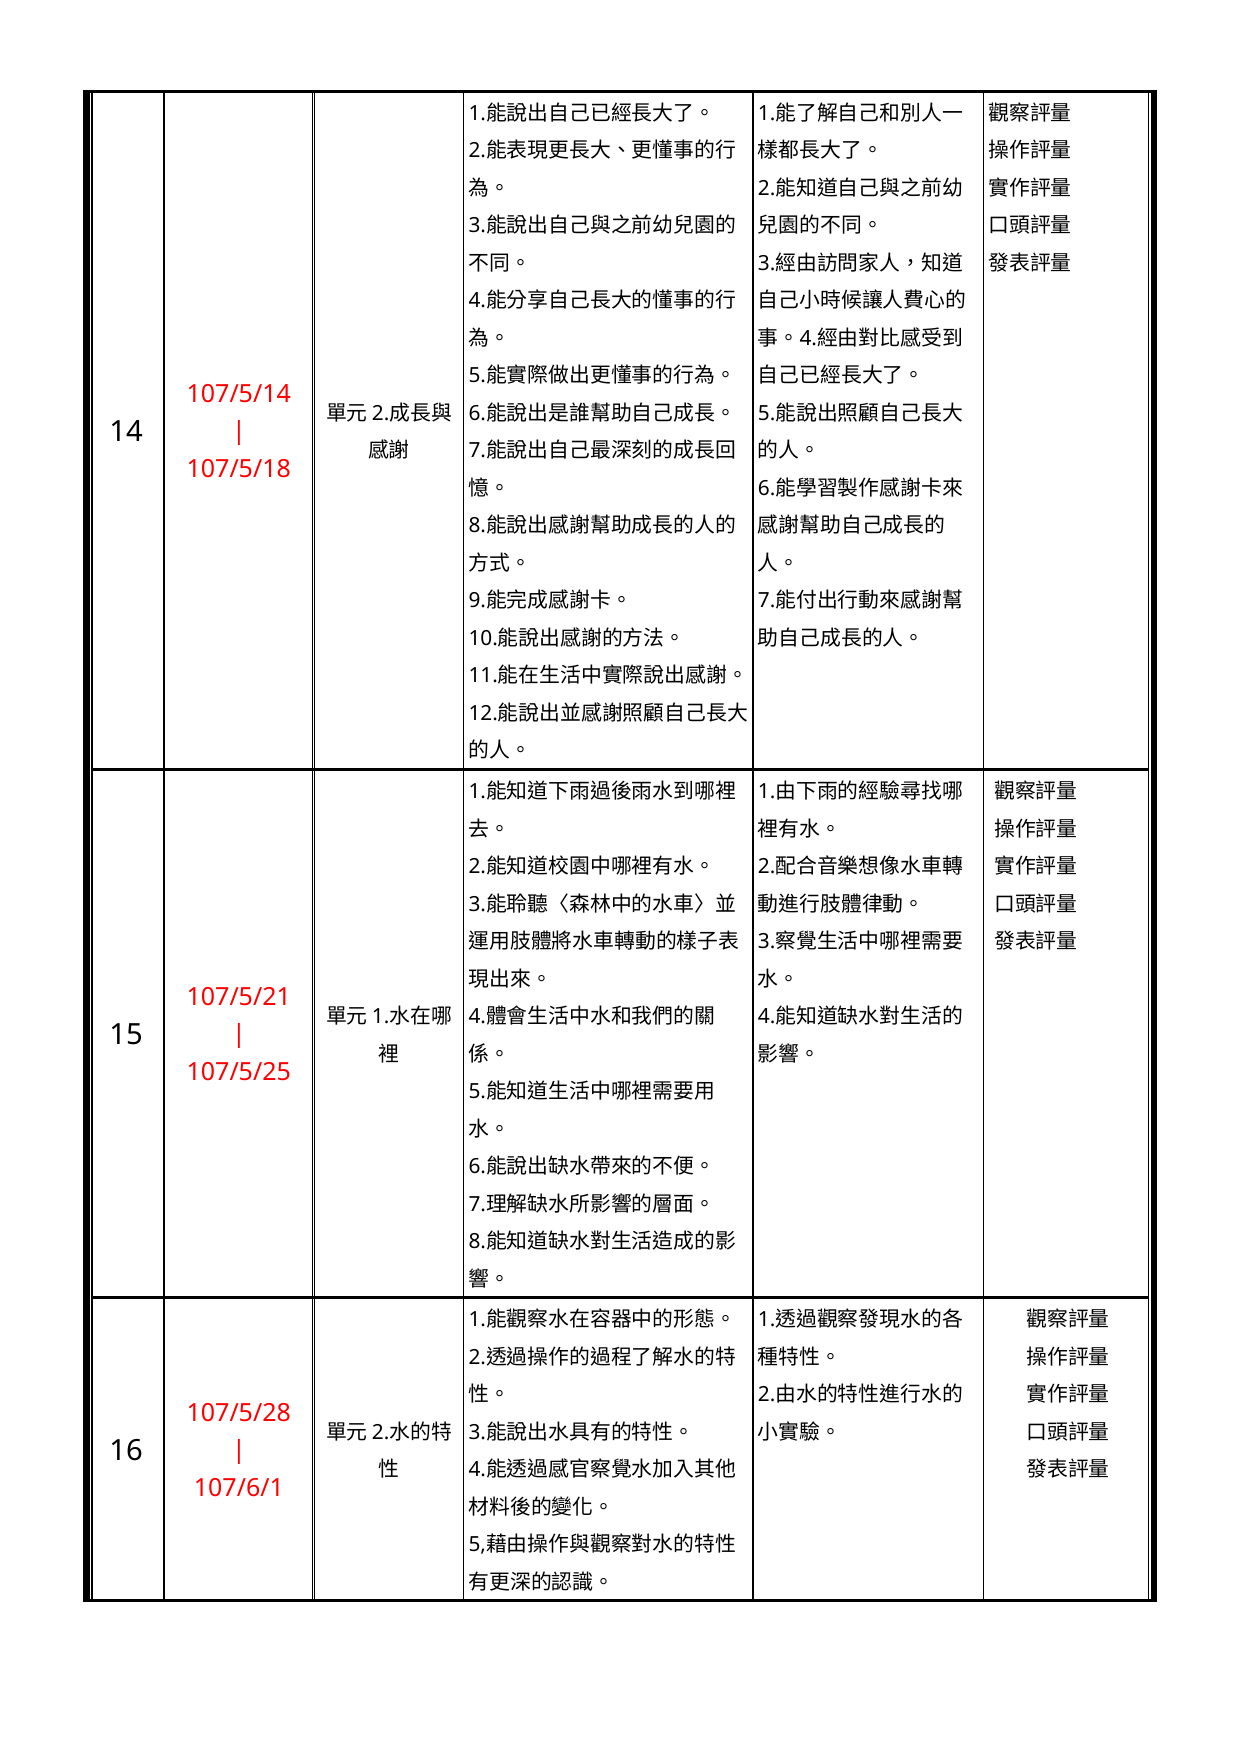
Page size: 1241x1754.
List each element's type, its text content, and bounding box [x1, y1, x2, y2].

table_cell 單元2.成長與感謝 [315, 93, 463, 768]
table_cell 107/5/14 | 107/5/18 [165, 93, 312, 768]
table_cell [984, 93, 1148, 768]
table_cell 1.透過觀察發現水的各種特性。 2.由水的特性進行水的小實驗。 [754, 1299, 983, 1599]
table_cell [754, 93, 983, 768]
table_cell 1.由下雨的經驗尋找哪裡有水。 2.配合音樂想像水車轉動進行肢體律動。 3.察覺生活中哪裡需要水。 4.能知道缺水對生活的影響。 [754, 771, 983, 1296]
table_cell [984, 1299, 1148, 1599]
table_cell 單元1.水在哪裡 [315, 771, 463, 1296]
table_cell 1.能知道下雨過後雨水到哪裡去。 2.能知道校園中哪裡有水。 3.能聆聽〈森林中的水車〉並運用肢體將水車轉動的樣子表現出來。 4.體會生活中水和我們的關係。 5.能知道生活中哪裡需要用水。 6.能說出缺水帶來的不便。 7.理解缺水所影響的層面。 8.能知道缺水對生活造成的影響。 [464, 771, 752, 1296]
table_cell 107/5/21 | 107/5/25 [165, 771, 312, 1296]
table_cell 14 [93, 93, 163, 768]
table_cell 觀察評量 操作評量 實作評量 口頭評量 發表評量 [984, 771, 1148, 1296]
table_cell 單元2.水的特性 [315, 1299, 463, 1599]
table_cell 16 [93, 1299, 163, 1599]
table_cell 1.能觀察水在容器中的形態。 2.透過操作的過程了解水的特性。 3.能說出水具有的特性。 4.能透過感官察覺水加入其他材料後的變化。 5,藉由操作與觀察對水的特性有更深的認識。 [464, 1299, 752, 1599]
table_cell 15 [93, 771, 163, 1296]
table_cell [464, 93, 752, 768]
table_cell 107/5/28 | 107/6/1 [165, 1299, 312, 1599]
